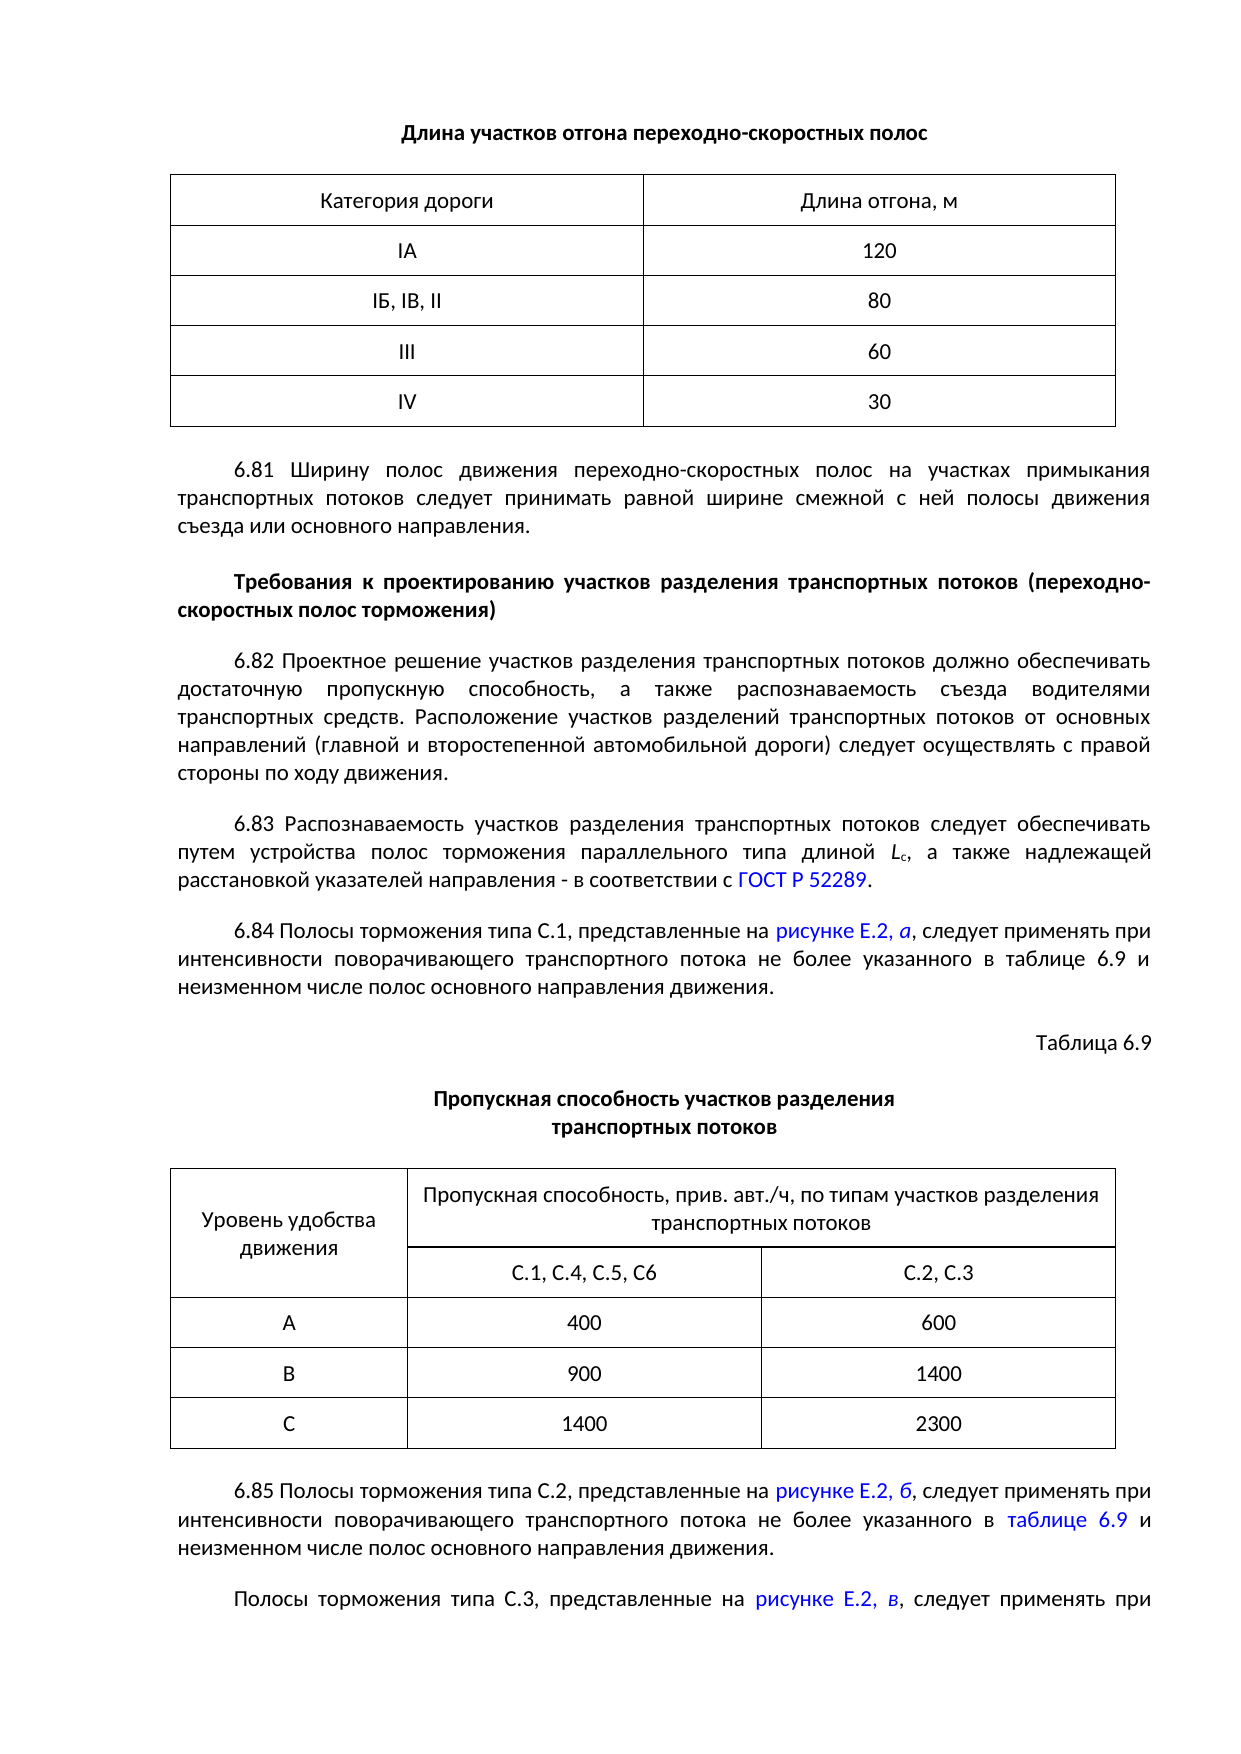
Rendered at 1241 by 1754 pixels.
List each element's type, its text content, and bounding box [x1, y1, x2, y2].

table_cell C [171, 1398, 407, 1448]
table_cell IА [171, 226, 643, 275]
table_cell 1400 [762, 1348, 1115, 1397]
table_cell C.2, C.3 [762, 1248, 1115, 1297]
table_cell 80 [644, 276, 1115, 325]
table_cell 1400 [408, 1398, 761, 1448]
table_header Уровень удобства движения [171, 1169, 407, 1297]
text Длина участков отгона переходно-скоростных полос [177, 118, 1152, 146]
table_cell 2300 [762, 1398, 1115, 1448]
table_cell IБ, IВ, II [171, 276, 643, 325]
table_cell 30 [644, 376, 1115, 426]
text 6.81 Ширину полос движения переходно-скоростных полос на участках примыкания транспортных потоков следует принимать равной ширине смежной с ней полосы движения съезда или основного направления. [177, 455, 1152, 539]
table_cell IV [171, 376, 643, 426]
text Пропускная способность участков разделения [177, 1084, 1152, 1112]
table_cell 120 [644, 226, 1115, 275]
table_cell III [171, 326, 643, 375]
text 6.85 Полосы торможения типа C.2, представленные на рисунке Е.2, б, следует применять при интенсивности поворачивающего транспортного потока не более указанного в таблице 6.9 и неизменном числе полос основного направления движения. [177, 1477, 1152, 1561]
table_cell 600 [762, 1298, 1115, 1347]
text Таблица 6.9 [177, 1028, 1152, 1056]
text транспортных потоков [177, 1112, 1152, 1140]
table_cell 60 [644, 326, 1115, 375]
text Требования к проектированию участков разделения транспортных потоков (переходно-скоростных полос торможения) [177, 567, 1152, 623]
table_cell 400 [408, 1298, 761, 1347]
text 6.84 Полосы торможения типа C.1, представленные на рисунке Е.2, а, следует применять при интенсивности поворачивающего транспортного потока не более указанного в таблице 6.9 и неизменном числе полос основного направления движения. [177, 916, 1152, 1000]
table_header Длина отгона, м [644, 175, 1115, 224]
table_header Категория дороги [171, 175, 643, 224]
table_header Пропускная способность, прив. авт./ч, по типам участков разделения транспортных потоков [408, 1169, 1115, 1246]
table_cell B [171, 1348, 407, 1397]
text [177, 1584, 1152, 1612]
text 6.83 Распознаваемость участков разделения транспортных потоков следует обеспечивать путем устройства полос торможения параллельного типа длиной Lс, а также надлежащей расстановкой указателей направления - в соответствии с ГОСТ Р 52289. [177, 809, 1152, 893]
text 6.82 Проектное решение участков разделения транспортных потоков должно обеспечивать достаточную пропускную способность, а также распознаваемость съезда водителями транспортных средств. Расположение участков разделений транспортных потоков от основных направлений (главной и второстепенной автомобильной дороги) следует осуществлять с правой стороны по ходу движения. [177, 646, 1152, 786]
table_cell C.1, C.4, C.5, C6 [408, 1248, 761, 1297]
table_cell A [171, 1298, 407, 1347]
table_cell 900 [408, 1348, 761, 1397]
